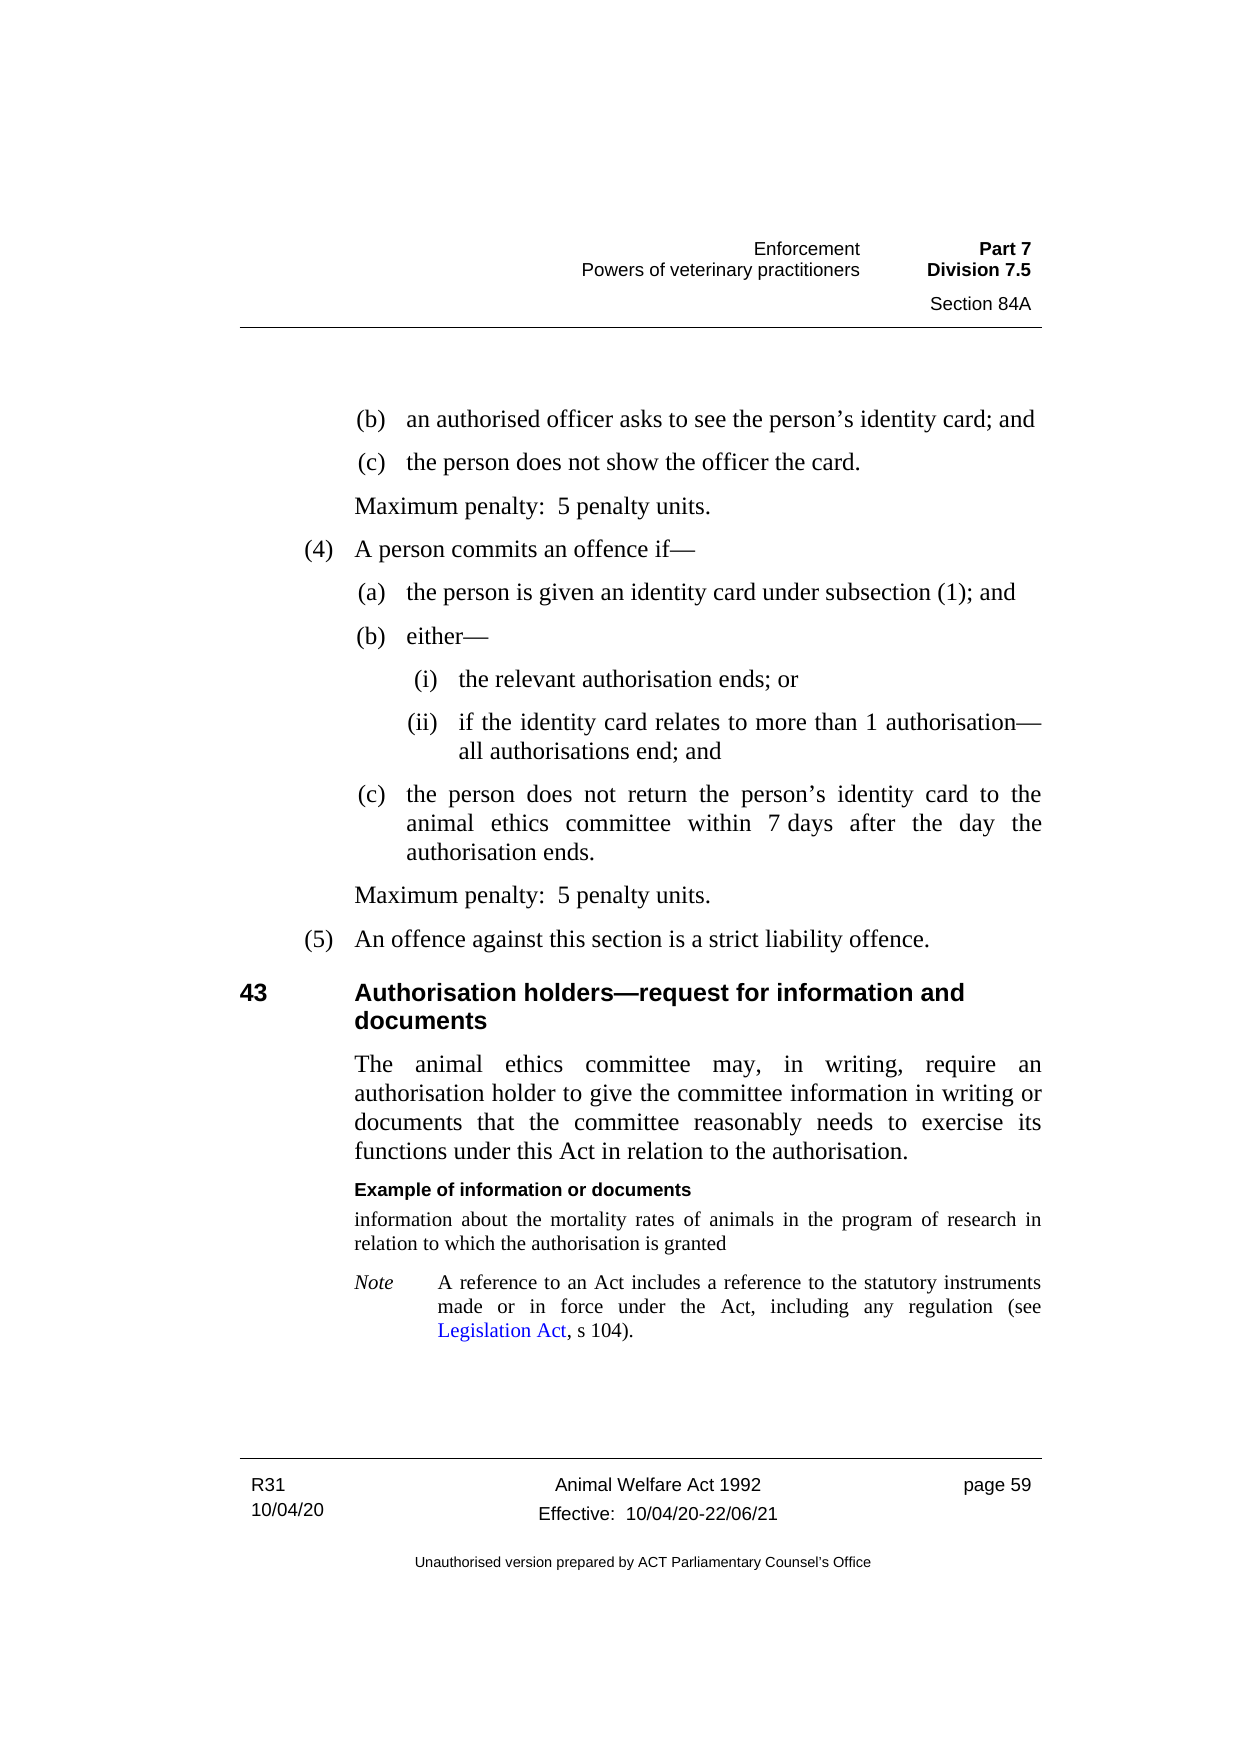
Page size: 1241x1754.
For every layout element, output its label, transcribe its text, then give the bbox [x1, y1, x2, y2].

text (c) the person does not show the officer the card. [239, 447, 1042, 476]
text Maximum penalty: 5 penalty units. [354, 491, 1042, 519]
text The animal ethics committee may, in writing, require an authorisation holder to give the committee information in writing or documents that the committee reasonably needs to exercise its functions under this Act in relation to the authorisation. [354, 1049, 1042, 1164]
text Maximum penalty: 5 penalty units. [354, 880, 1042, 909]
text (4) A person commits an offence if— [239, 534, 1042, 563]
text (ii) if the identity card relates to more than 1 authorisation—all authorisations end; and [239, 707, 1042, 765]
text (i) the relevant authorisation ends; or [239, 664, 1042, 693]
text (b) an authorised officer asks to see the person’s identity card; and [239, 404, 1042, 433]
text 43 Authorisation holders—request for information and documents [239, 977, 1042, 1035]
text information about the mortality rates of animals in the program of research in relation to which the authorisation is granted [354, 1207, 1042, 1255]
text (a) the person is given an identity card under subsection (1); and [239, 577, 1042, 606]
text (b) either— [239, 621, 1042, 649]
text Example of information or documents [354, 1179, 1042, 1201]
text (5) An offence against this section is a strict liability offence. [239, 924, 1042, 952]
text (c) the person does not return the person’s identity card to the animal ethics committee within 7 days after the day the authorisation ends. [239, 779, 1042, 866]
text Note A reference to an Act includes a reference to the statutory instruments made or in force under the Act, including any regulation (see Legislation Act, s 104). [354, 1270, 1042, 1342]
